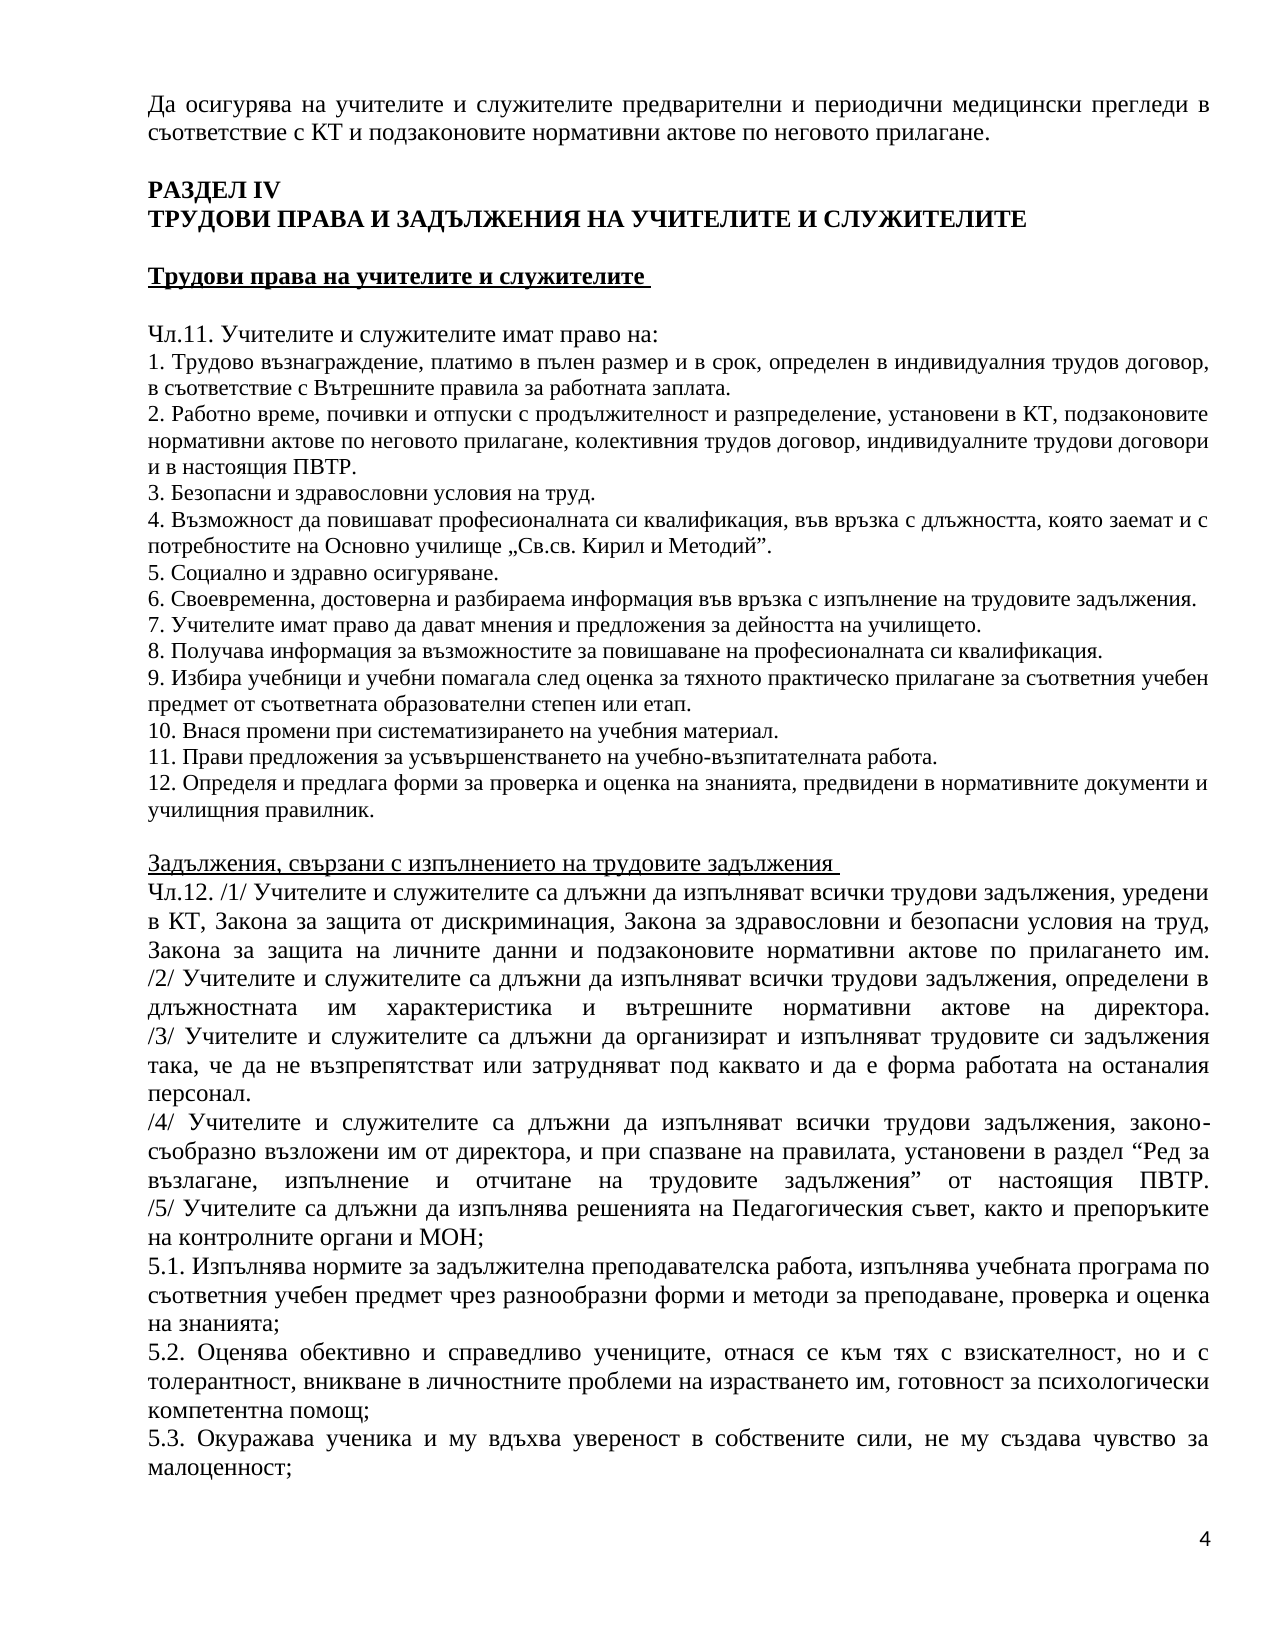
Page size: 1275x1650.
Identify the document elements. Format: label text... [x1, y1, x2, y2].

text РАЗДЕЛ ІV [148, 175, 1211, 204]
text 8. Получава информация за възможностите за повишаване на професионалната си квалификация. [148, 638, 1211, 664]
text 2. Работно време, почивки и отпуски с продължителност и разпределение, установени в КТ, подзаконовите нормативни актове по неговото прилагане, колективния трудов договор, индивидуалните трудови договори и в настоящия ПВТР. [148, 400, 1211, 479]
text ТРУДОВИ ПРАВА И ЗАДЪЛЖЕНИЯ НА УЧИТЕЛИТЕ И СЛУЖИТЕЛИТЕ [148, 204, 1211, 233]
text 7. Учителите имат право да дават мнения и предложения за дейността на училището. [148, 611, 1211, 638]
text 1. Трудово възнаграждение, платимо в пълен размер и в срок, определен в индивидуалния трудов договор, в съответствие с Вътрешните правила за работната заплата. [148, 348, 1211, 400]
text 11. Прави предложения за усъвършенстването на учебно-възпитателната работа. [148, 743, 1211, 769]
text 3. Безопасни и здравословни условия на труд. [148, 479, 1211, 506]
text 5.1. Изпълнява нормите за задължителна преподавателска работа, изпълнява учебната програма по съответния учебен предмет чрез разнообразни форми и методи за преподаване, проверка и оценка на знанията; [148, 1251, 1211, 1337]
text 5.3. Окуражава ученика и му вдъхва увереност в собствените сили, не му създава чувство за малоценност; [148, 1423, 1211, 1481]
text 4. Възможност да повишават професионалната си квалификация, във връзка с длъжността, която заемат и с потребностите на Основно училище „Св.св. Кирил и Методий”. [148, 506, 1211, 558]
text Задължения, свързани с изпълнението на трудовите задължения [148, 848, 1211, 877]
text 5.2. Оценява обективно и справедливо учениците, отнася се към тях с взискателност, но и с толерантност, вникване в личностните проблеми на израстването им, готовност за психологически компетентна помощ; [148, 1337, 1211, 1423]
text Трудови права на учителите и служителите [148, 261, 1211, 290]
text 12. Определя и предлага форми за проверка и оценка на знанията, предвидени в нормативните документи и училищния правилник. [148, 769, 1211, 822]
text 5. Социално и здравно осигуряване. [148, 558, 1211, 585]
text 9. Избира учебници и учебни помагала след оценка за тяхното практическо прилагане за съответния учебен предмет от съответната образователни степен или етап. [148, 664, 1211, 717]
text Чл.11. Учителите и служителите имат право на: [148, 319, 1211, 348]
text 6. Своевременна, достоверна и разбираема информация във връзка с изпълнение на трудовите задължения. [148, 585, 1211, 611]
text 10. Внася промени при систематизирането на учебния материал. [148, 717, 1211, 743]
text Чл.12. /1/ Учителите и служителите са длъжни да изпълняват всички трудови задължения, уредени в КТ, Закона за защита от дискриминация, Закона за здравословни и безопасни условия на труд, Закона за защита на личните данни и подзаконовите нормативни актове по прилагането им. /2/ Учителите и служителите са длъжни да изпълняват всички трудови задължения, определени в длъжностната им характеристика и вътрешните нормативни актове на директора. /3/ Учителите и служителите са длъжни да организират и изпълняват трудовите си задължения така, че да не възпрепятстват или затрудняват под каквато и да е форма работата на останалия персонал. /4/ Учителите и служителите са длъжни да изпълняват всички трудови задължения, законо-съобразно възложени им от директора, и при спазване на правилата, установени в раздел “Ред за възлагане, изпълнение и отчитане на трудовите задължения” от настоящия ПВТР. /5/ Учителите са длъжни да изпълнява решенията на Педагогическия съвет, както и препоръките на контролните органи и МОН; [148, 877, 1211, 1251]
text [148, 89, 1211, 146]
